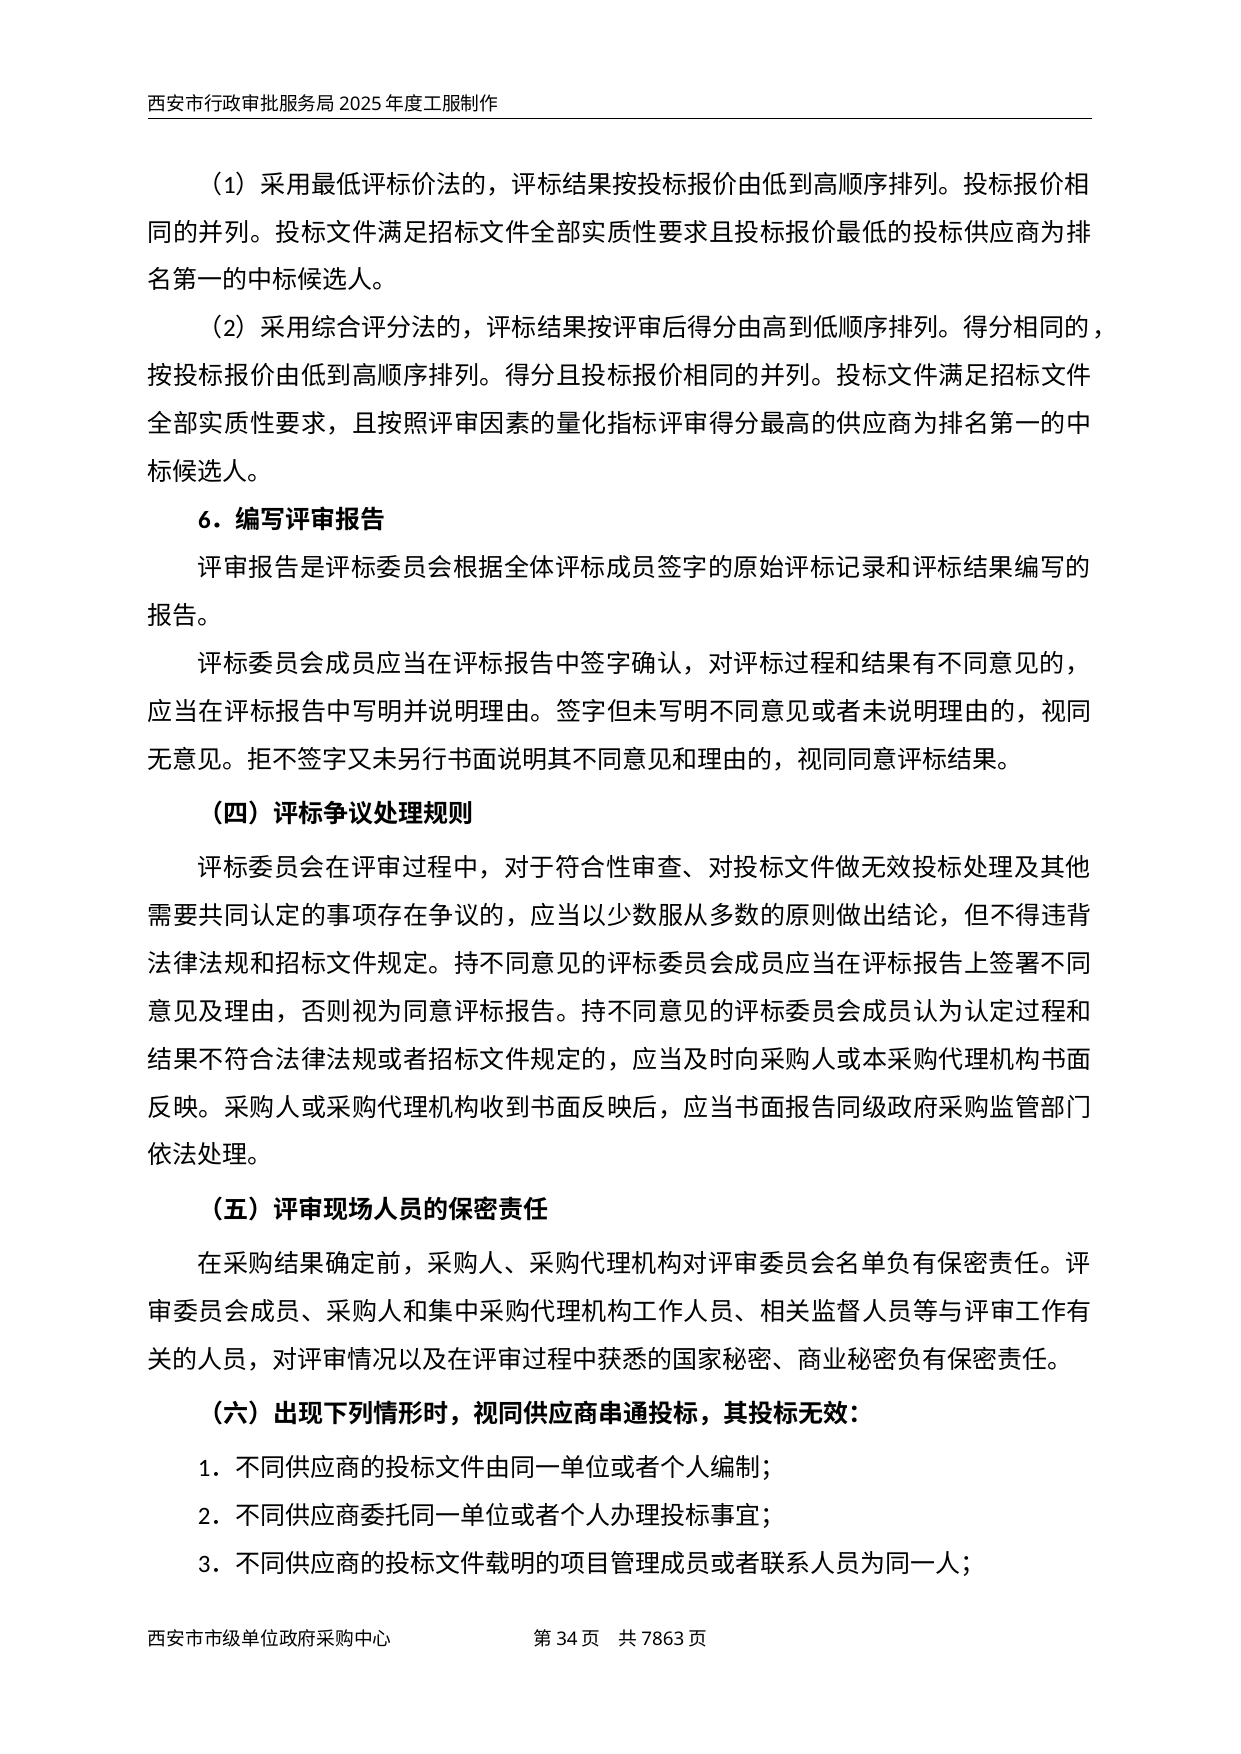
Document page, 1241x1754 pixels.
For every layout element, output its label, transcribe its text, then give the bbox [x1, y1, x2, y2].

text 3．不同供应商的投标文件载明的项目管理成员或者联系人员为同一人； [148, 1537, 1092, 1585]
text 在采购结果确定前，采购人、采购代理机构对评审委员会名单负有保密责任。评审委员会成员、采购人和集中采购代理机构工作人员、相关监督人员等与评审工作有关的人员，对评审情况以及在评审过程中获悉的国家秘密、商业秘密负有保密责任。 [148, 1237, 1092, 1381]
subtitle （六）出现下列情形时，视同供应商串通投标，其投标无效： [148, 1387, 1092, 1435]
text 评标委员会成员应当在评标报告中签字确认，对评标过程和结果有不同意见的，应当在评标报告中写明并说明理由。签字但未写明不同意见或者未说明理由的，视同无意见。拒不签字又未另行书面说明其不同意见和理由的，视同同意评标结果。 [148, 637, 1092, 781]
text （2）采用综合评分法的，评标结果按评审后得分由高到低顺序排列。得分相同的，按投标报价由低到高顺序排列。得分且投标报价相同的并列。投标文件满足招标文件全部实质性要求，且按照评审因素的量化指标评审得分最高的供应商为排名第一的中标候选人。 [148, 302, 1092, 494]
text 2．不同供应商委托同一单位或者个人办理投标事宜； [148, 1489, 1092, 1537]
text （1）采用最低评标价法的，评标结果按投标报价由低到高顺序排列。投标报价相同的并列。投标文件满足招标文件全部实质性要求且投标报价最低的投标供应商为排名第一的中标候选人。 [148, 158, 1092, 302]
text 评标委员会在评审过程中，对于符合性审查、对投标文件做无效投标处理及其他需要共同认定的事项存在争议的，应当以少数服从多数的原则做出结论，但不得违背法律法规和招标文件规定。持不同意见的评标委员会成员应当在评标报告上签署不同意见及理由，否则视为同意评标报告。持不同意见的评标委员会成员认为认定过程和结果不符合法律法规或者招标文件规定的，应当及时向采购人或本采购代理机构书面反映。采购人或采购代理机构收到书面反映后，应当书面报告同级政府采购监管部门依法处理。 [148, 842, 1092, 1177]
text 评审报告是评标委员会根据全体评标成员签字的原始评标记录和评标结果编写的报告。 [148, 542, 1092, 637]
subtitle （五）评审现场人员的保密责任 [148, 1183, 1092, 1231]
text 6．编写评审报告 [148, 494, 1092, 542]
text 1．不同供应商的投标文件由同一单位或者个人编制； [148, 1442, 1092, 1489]
subtitle （四）评标争议处理规则 [148, 787, 1092, 835]
